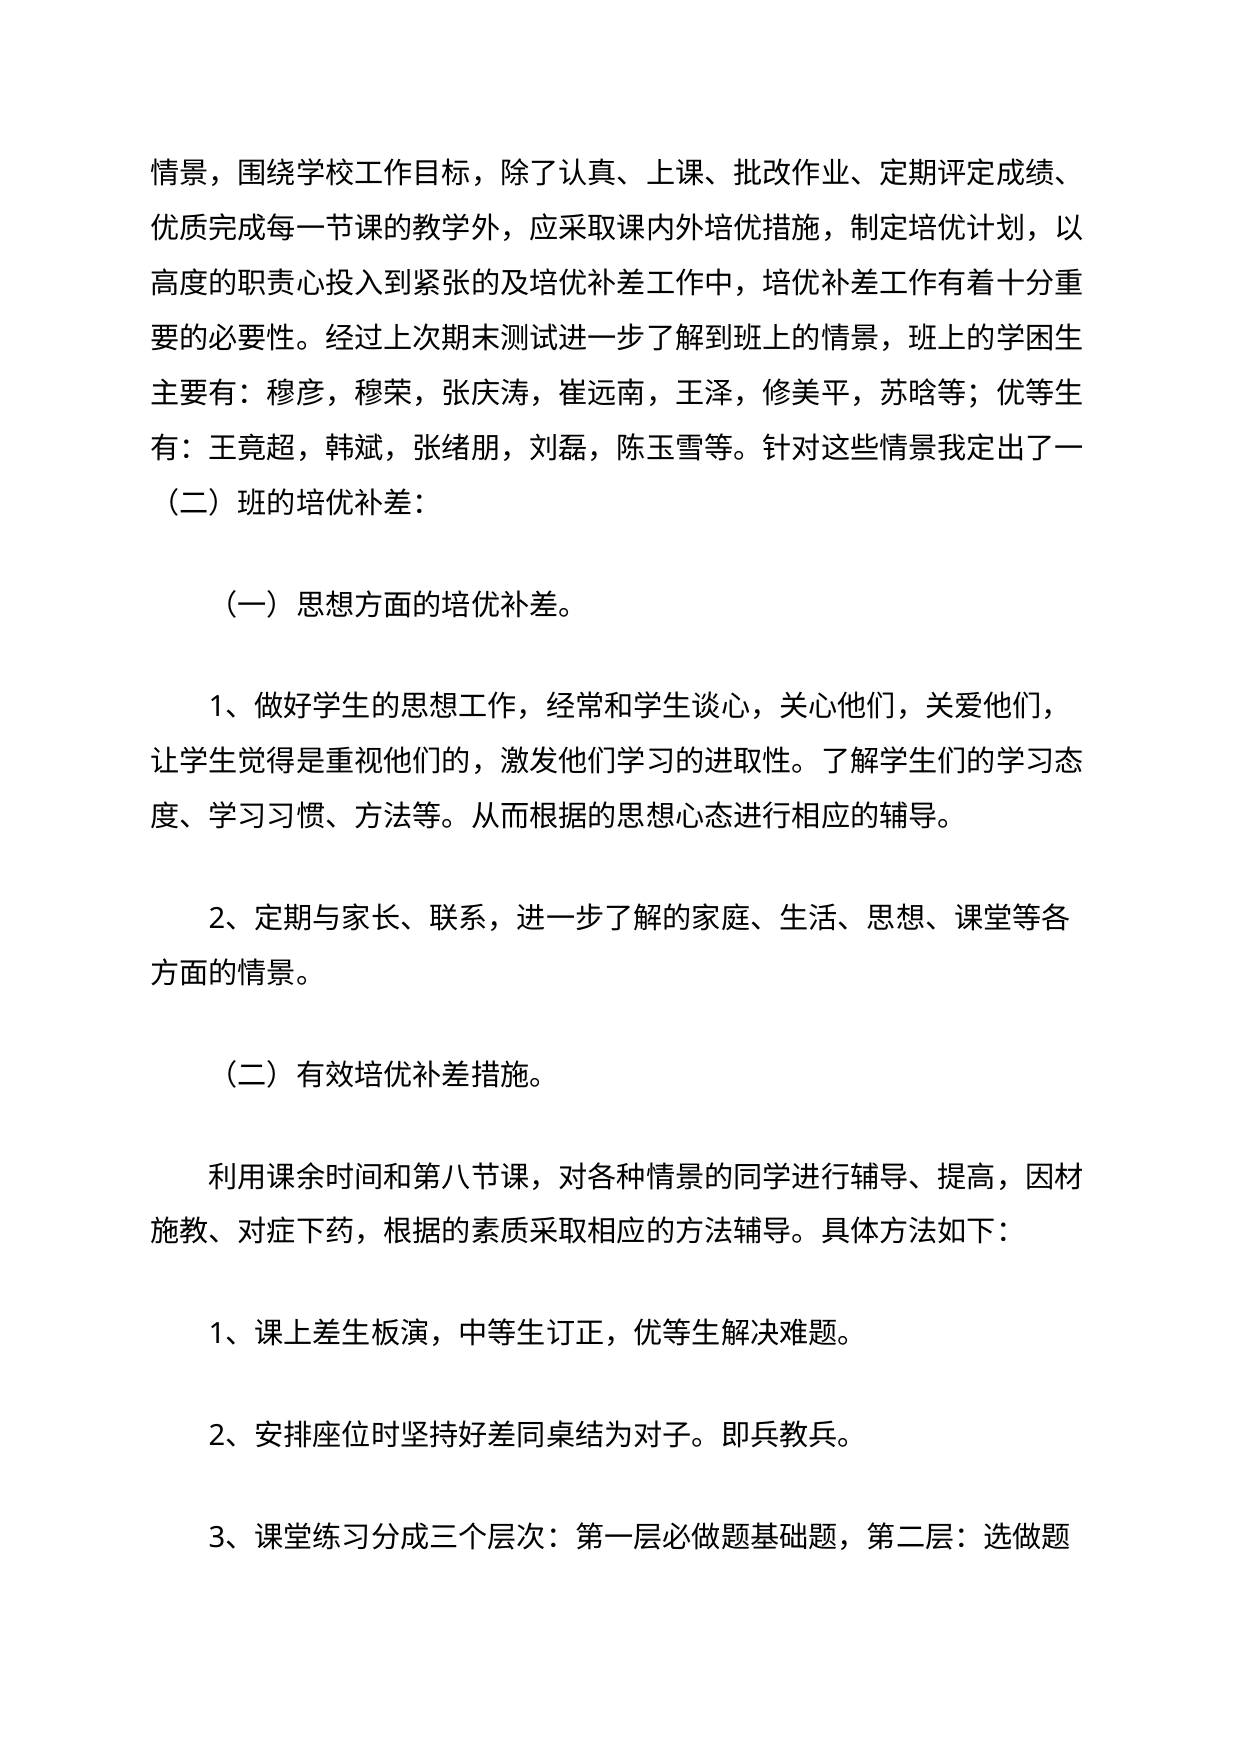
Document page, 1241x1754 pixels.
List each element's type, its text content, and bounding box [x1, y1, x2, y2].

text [150, 150, 1090, 522]
text （二）有效培优补差措施。 [150, 1051, 1090, 1094]
text 2、安排座位时坚持好差同桌结为对子。即兵教兵。 [150, 1412, 1090, 1454]
text 2、定期与家长、联系，进一步了解的家庭、生活、思想、课堂等各方面的情景。 [150, 894, 1090, 992]
text 利用课余时间和第八节课，对各种情景的同学进行辅导、提高，因材施教、对症下药，根据的素质采取相应的方法辅导。具体方法如下： [150, 1153, 1090, 1250]
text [150, 1514, 1090, 1556]
text （一）思想方面的培优补差。 [150, 581, 1090, 623]
text 1、课上差生板演，中等生订正，优等生解决难题。 [150, 1310, 1090, 1352]
text 1、做好学生的思想工作，经常和学生谈心，关心他们，关爱他们，让学生觉得是重视他们的，激发他们学习的进取性。了解学生们的学习态度、学习习惯、方法等。从而根据的思想心态进行相应的辅导。 [150, 683, 1090, 835]
